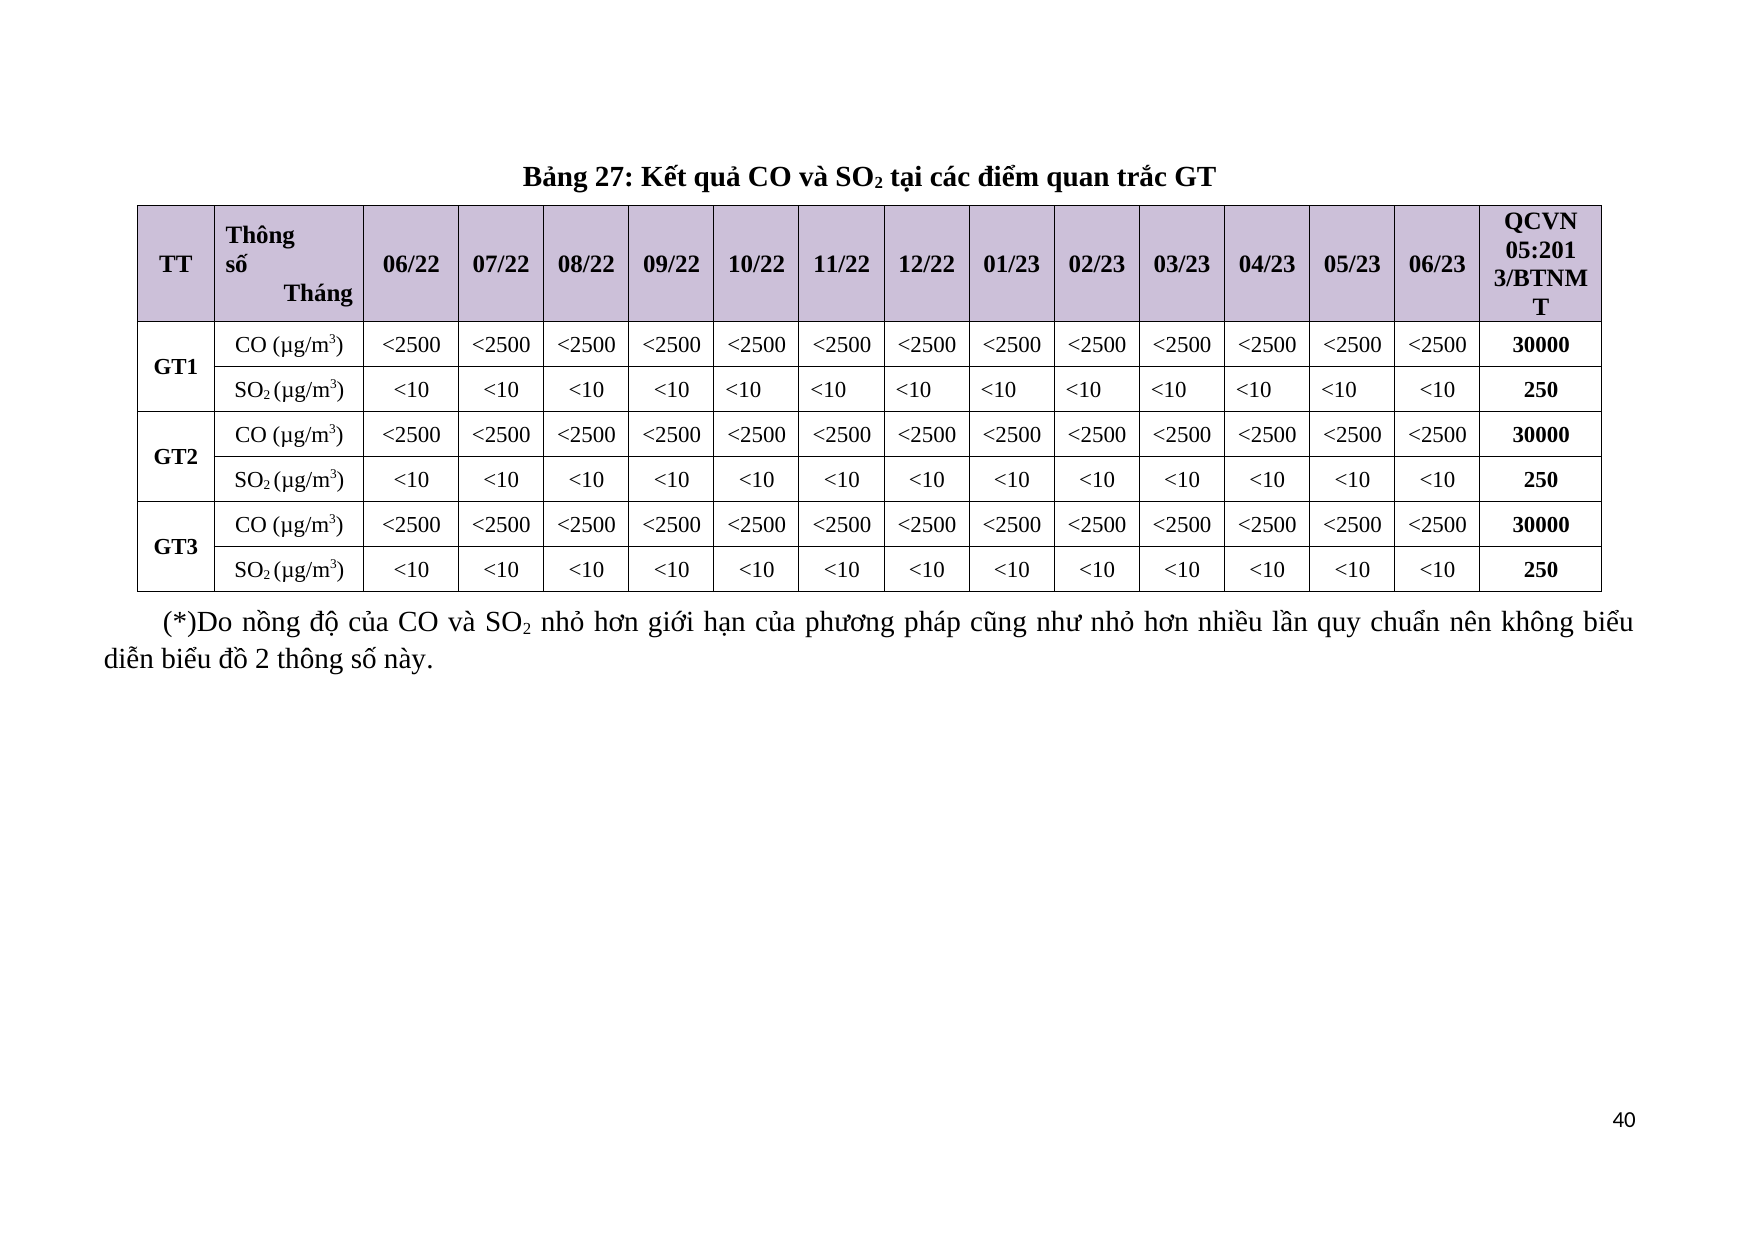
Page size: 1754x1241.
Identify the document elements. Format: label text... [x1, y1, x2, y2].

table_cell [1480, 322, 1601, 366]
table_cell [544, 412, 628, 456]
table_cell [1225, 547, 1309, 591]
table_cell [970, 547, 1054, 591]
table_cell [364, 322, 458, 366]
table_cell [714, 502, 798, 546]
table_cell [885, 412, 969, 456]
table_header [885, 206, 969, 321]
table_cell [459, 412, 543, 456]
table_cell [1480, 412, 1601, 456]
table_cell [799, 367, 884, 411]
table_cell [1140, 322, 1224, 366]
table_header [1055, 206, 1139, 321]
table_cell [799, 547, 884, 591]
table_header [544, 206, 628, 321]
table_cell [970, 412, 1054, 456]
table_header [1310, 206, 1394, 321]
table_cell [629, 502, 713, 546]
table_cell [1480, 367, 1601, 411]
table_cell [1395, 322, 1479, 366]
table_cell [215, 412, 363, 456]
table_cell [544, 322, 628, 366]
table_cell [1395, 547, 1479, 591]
text (*)Do nồng độ của CO và SO2 nhỏ hơn giới hạn của phương pháp cũng như nhỏ hơn nhiều lần quy chuẩn nên không biểu diễn biểu đồ 2 thông số này. [103, 604, 1635, 675]
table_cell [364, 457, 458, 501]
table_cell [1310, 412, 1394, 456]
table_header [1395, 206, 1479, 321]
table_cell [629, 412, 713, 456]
text Bảng 27: Kết quả CO và SO2 tại các điểm quan trắc GT [103, 159, 1635, 192]
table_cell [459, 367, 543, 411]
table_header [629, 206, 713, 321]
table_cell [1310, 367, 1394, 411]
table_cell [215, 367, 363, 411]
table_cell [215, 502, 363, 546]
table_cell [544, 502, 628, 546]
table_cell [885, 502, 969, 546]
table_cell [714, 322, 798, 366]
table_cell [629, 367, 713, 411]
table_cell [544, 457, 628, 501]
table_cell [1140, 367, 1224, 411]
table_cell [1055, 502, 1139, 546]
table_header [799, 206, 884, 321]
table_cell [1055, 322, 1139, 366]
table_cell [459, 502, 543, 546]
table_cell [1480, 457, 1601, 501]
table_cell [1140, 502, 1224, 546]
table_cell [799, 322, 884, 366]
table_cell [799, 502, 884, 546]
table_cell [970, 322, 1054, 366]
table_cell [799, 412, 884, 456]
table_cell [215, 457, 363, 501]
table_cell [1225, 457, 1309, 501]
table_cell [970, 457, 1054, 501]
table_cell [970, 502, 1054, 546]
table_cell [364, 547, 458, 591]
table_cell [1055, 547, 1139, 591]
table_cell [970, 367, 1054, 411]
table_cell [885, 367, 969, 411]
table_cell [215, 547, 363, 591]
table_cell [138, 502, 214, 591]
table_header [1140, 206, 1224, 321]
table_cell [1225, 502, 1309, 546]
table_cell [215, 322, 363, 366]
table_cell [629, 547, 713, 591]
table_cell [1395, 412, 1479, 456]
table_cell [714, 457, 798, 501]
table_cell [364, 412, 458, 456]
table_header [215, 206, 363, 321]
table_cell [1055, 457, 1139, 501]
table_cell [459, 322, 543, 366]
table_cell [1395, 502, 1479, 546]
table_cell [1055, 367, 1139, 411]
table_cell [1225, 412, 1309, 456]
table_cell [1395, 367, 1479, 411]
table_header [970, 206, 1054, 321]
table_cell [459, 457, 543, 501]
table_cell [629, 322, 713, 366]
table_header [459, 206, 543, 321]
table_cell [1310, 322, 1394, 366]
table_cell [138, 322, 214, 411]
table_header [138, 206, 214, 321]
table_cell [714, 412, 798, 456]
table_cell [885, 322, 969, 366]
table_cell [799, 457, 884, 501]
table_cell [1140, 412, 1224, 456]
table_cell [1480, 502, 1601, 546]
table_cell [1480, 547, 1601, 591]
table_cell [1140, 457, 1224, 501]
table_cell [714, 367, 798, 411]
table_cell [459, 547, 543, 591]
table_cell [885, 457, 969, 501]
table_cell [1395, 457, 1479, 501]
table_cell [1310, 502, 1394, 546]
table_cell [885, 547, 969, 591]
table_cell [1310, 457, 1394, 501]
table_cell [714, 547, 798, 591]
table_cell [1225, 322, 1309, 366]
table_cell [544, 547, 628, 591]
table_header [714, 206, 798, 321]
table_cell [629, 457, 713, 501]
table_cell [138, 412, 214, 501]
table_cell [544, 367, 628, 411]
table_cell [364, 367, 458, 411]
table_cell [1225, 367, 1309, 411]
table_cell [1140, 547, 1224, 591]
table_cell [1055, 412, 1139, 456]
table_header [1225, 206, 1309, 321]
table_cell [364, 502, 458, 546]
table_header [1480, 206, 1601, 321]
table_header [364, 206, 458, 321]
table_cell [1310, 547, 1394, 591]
